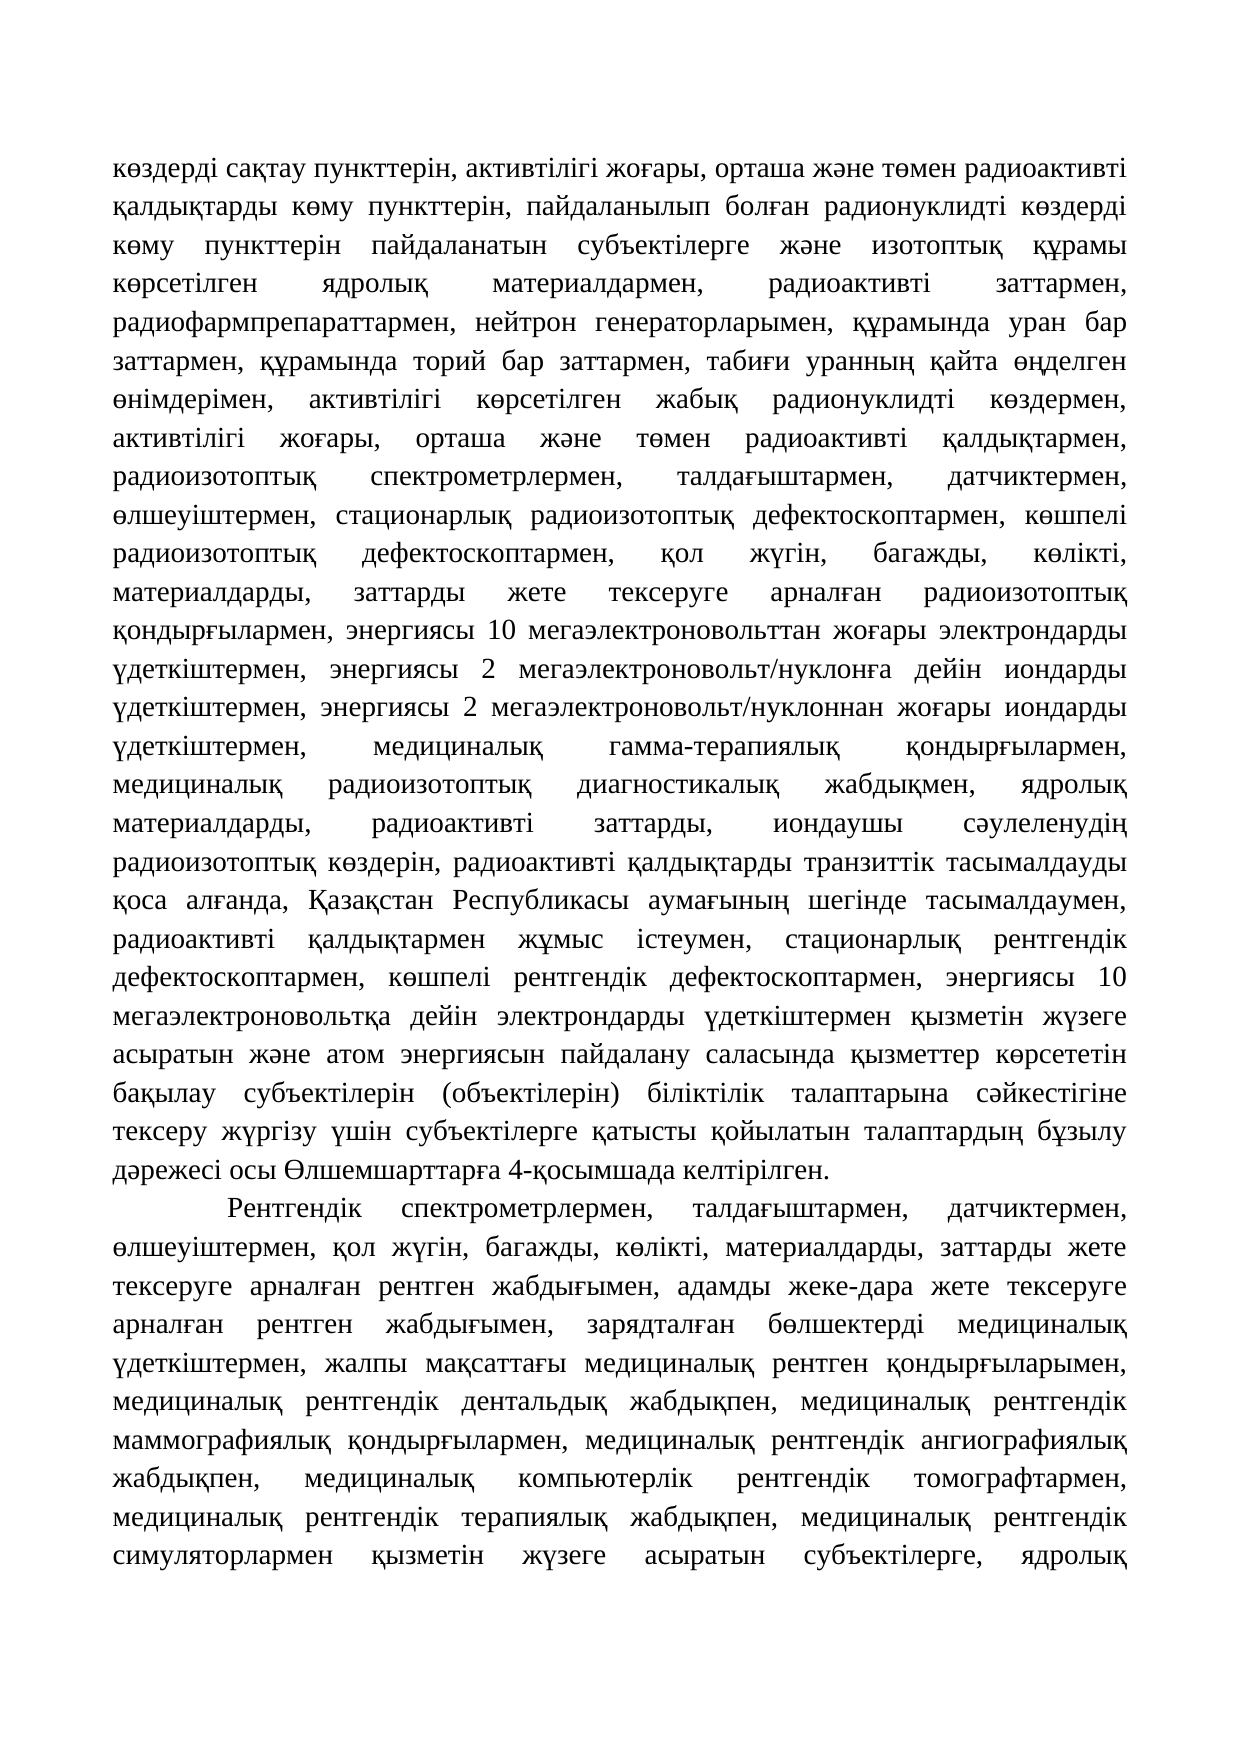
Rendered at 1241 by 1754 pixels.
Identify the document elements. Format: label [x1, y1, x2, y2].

text [112, 150, 1128, 1186]
text [112, 1191, 1128, 1571]
